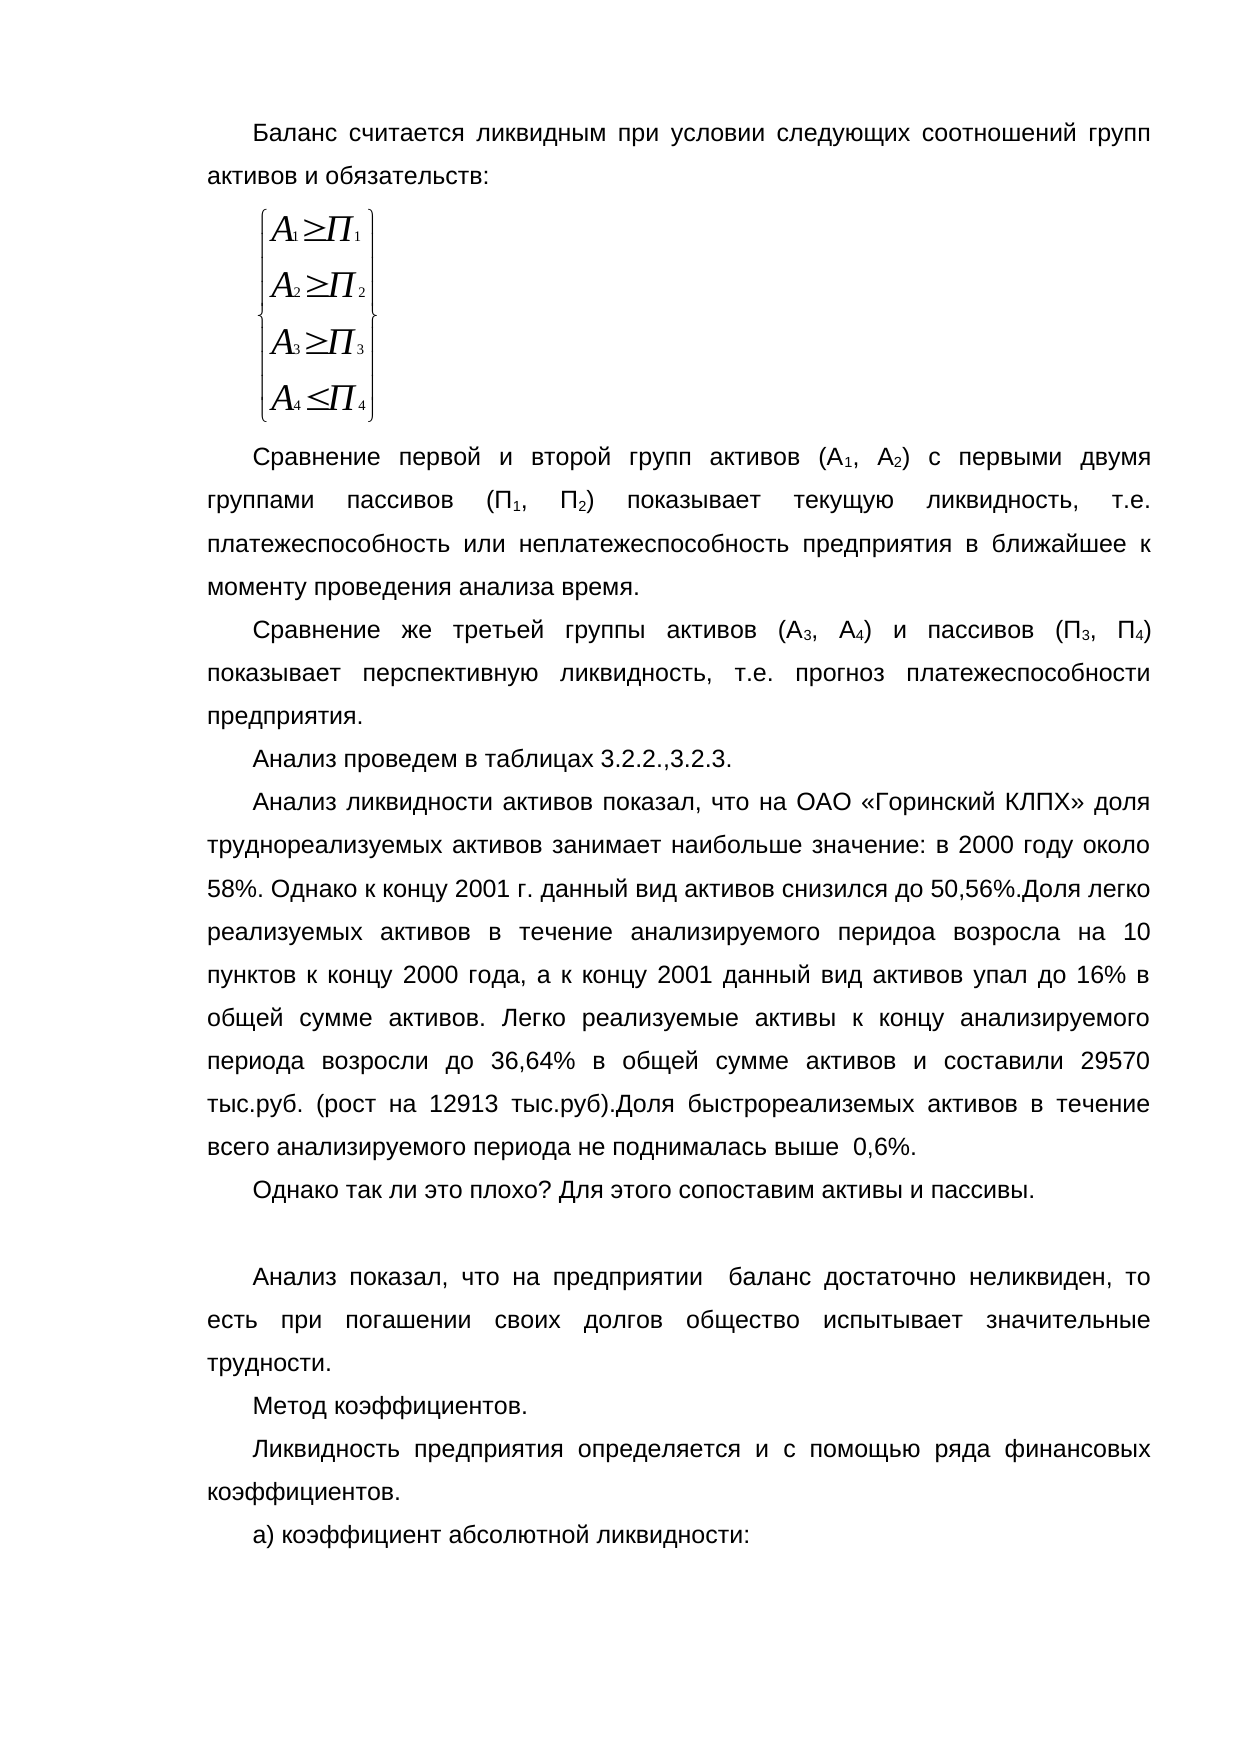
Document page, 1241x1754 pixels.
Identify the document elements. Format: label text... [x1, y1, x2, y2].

text Баланс считается ликвидным при условии следующих соотношений групп активов и обязательств: [207, 118, 1152, 190]
text Сравнение же третьей группы активов (А3, А4) и пассивов (П3, П4) показывает перспективную ликвидность, т.е. прогноз платежеспособности предприятия. [207, 615, 1152, 730]
text Анализ показал, что на предприятии баланс достаточно неликвиден, то есть при погашении своих долгов общество испытывает значительные трудности. [207, 1262, 1152, 1377]
text Метод коэффициентов. [207, 1391, 1152, 1420]
text Анализ ликвидности активов показал, что на ОАО «Горинский КЛПХ» доля труднореализуемых активов занимает наибольше значение: в 2000 году около 58%. Однако к концу . данный вид активов снизился до 50,56%.Доля легко реализуемых активов в течение анализируемого перидоа возросла на 10 пунктов к концу 2000 года, а к концу 2001 данный вид активов упал до 16% в общей сумме активов. Легко реализуемые активы к концу анализируемого периода возросли до 36,64% в общей сумме активов и составили 29570 тыс.руб. (рост на 12913 тыс.руб).Доля быстрореализемых активов в течение всего анализируемого периода не поднималась выше 0,6%. [207, 787, 1152, 1161]
text Сравнение первой и второй групп активов (А1, А2) с первыми двумя группами пассивов (П1, П2) показывает текущую ликвидность, т.е. платежеспособность или неплатежеспособность предприятия в ближайшее к моменту проведения анализа время. [207, 442, 1152, 600]
text Анализ проведем в таблицах 3.2.2.,3.2.3. [207, 744, 1152, 773]
text Ликвидность предприятия определяется и с помощью ряда финансовых коэффициентов. [207, 1434, 1152, 1506]
text а) коэффициент абсолютной ликвидности: [207, 1520, 1152, 1549]
text Однако так ли это плохо? Для этого сопоставим активы и пассивы. [207, 1175, 1152, 1204]
